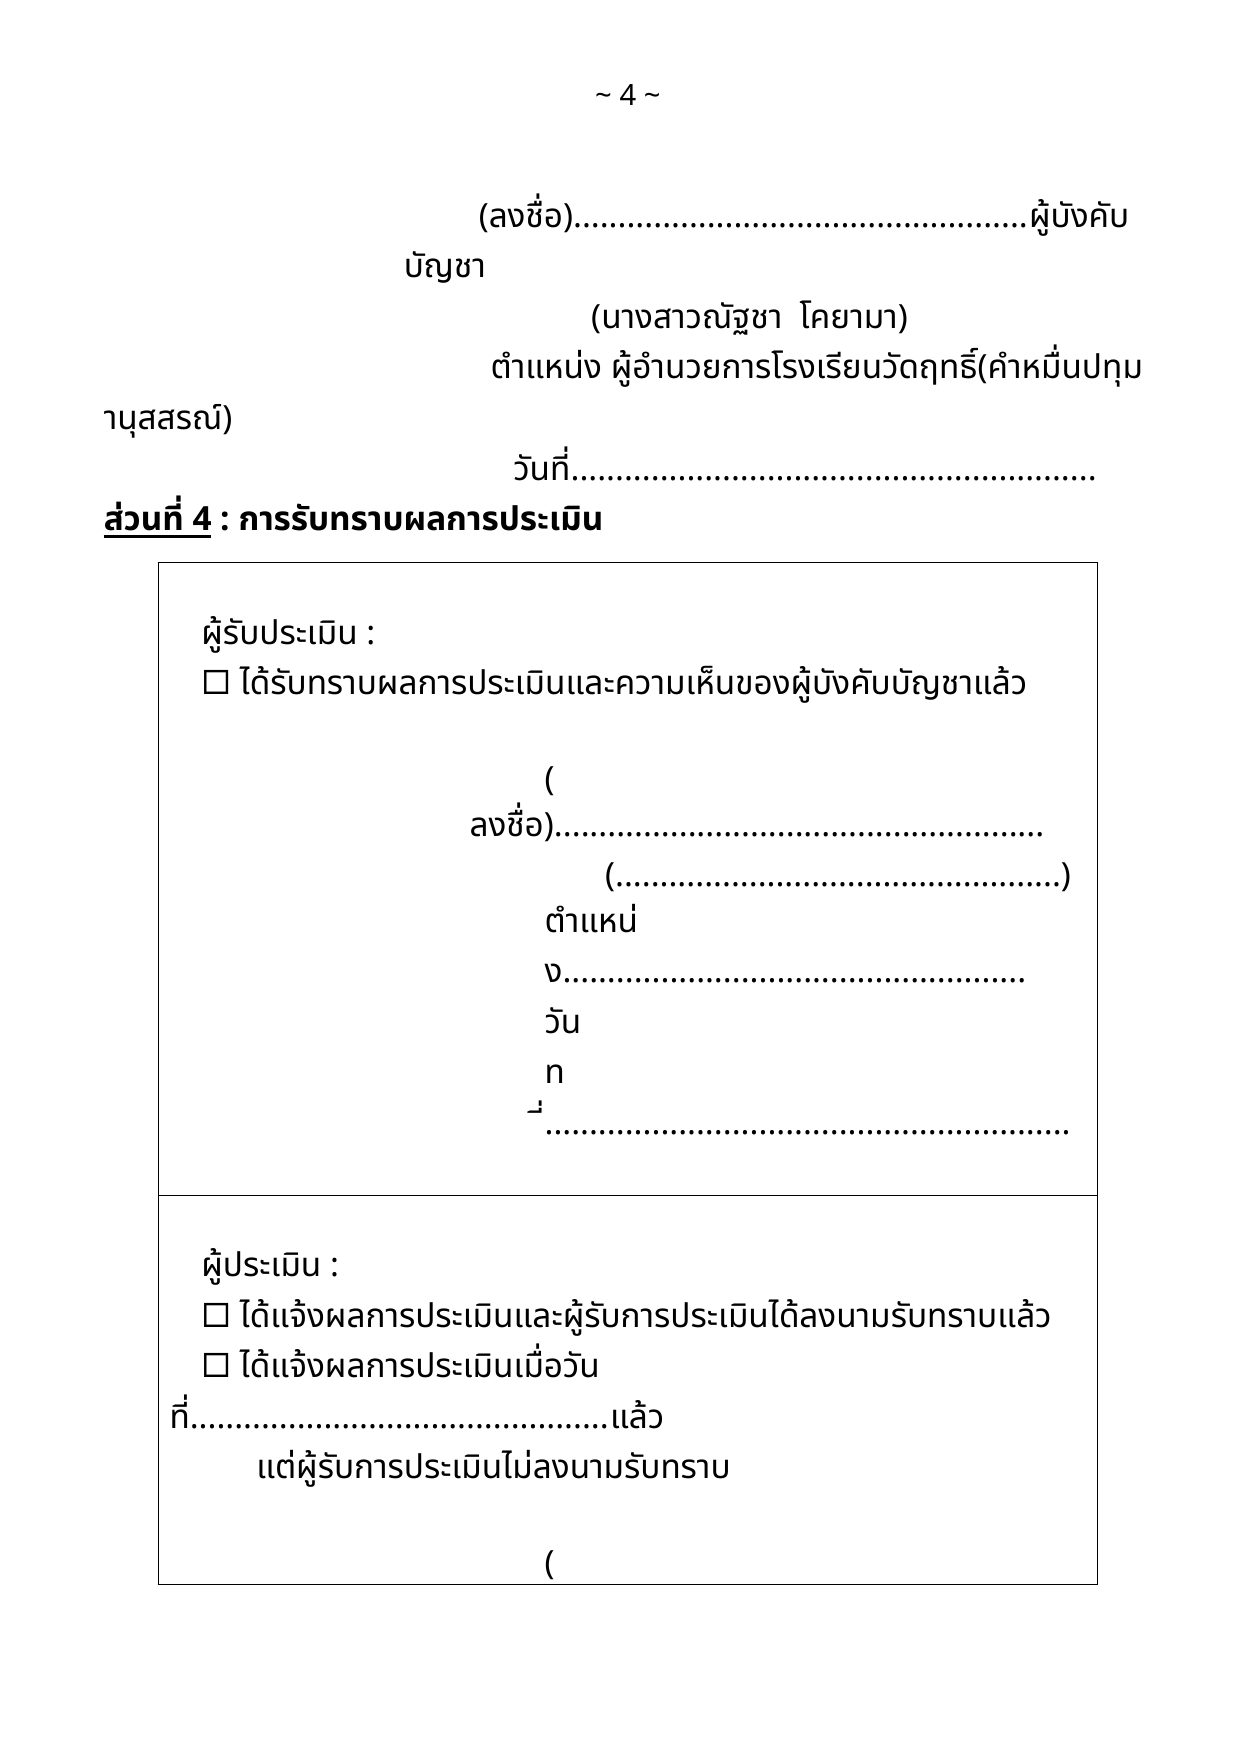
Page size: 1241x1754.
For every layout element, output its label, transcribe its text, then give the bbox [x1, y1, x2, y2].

table_header ผู้รับประเมิน : ได้รับทราบผลการประเมินและความเห็นของผู้บังคับบัญชาแล้ว (ลงชื่อ)....................................................... (..................................................) ตำแหน่ง.................................................... วันที่........................................................... [159, 563, 1097, 1194]
text (นางสาวณัฐชา โคยามา) [478, 292, 1152, 343]
text ส่วนที่ 4 : การรับทราบผลการประเมิน [103, 495, 1152, 546]
text (ลงชื่อ)...................................................ผู้บังคับบัญชา [403, 191, 1152, 292]
text ตำแหน่ง ผู้อำนวยการโรงเรียนวัดฤทธิ์(คำหมื่นปทุมานุสสรณ์) [103, 343, 1152, 444]
text วันที่........................................................... [478, 444, 1152, 495]
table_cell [159, 1196, 1097, 1584]
